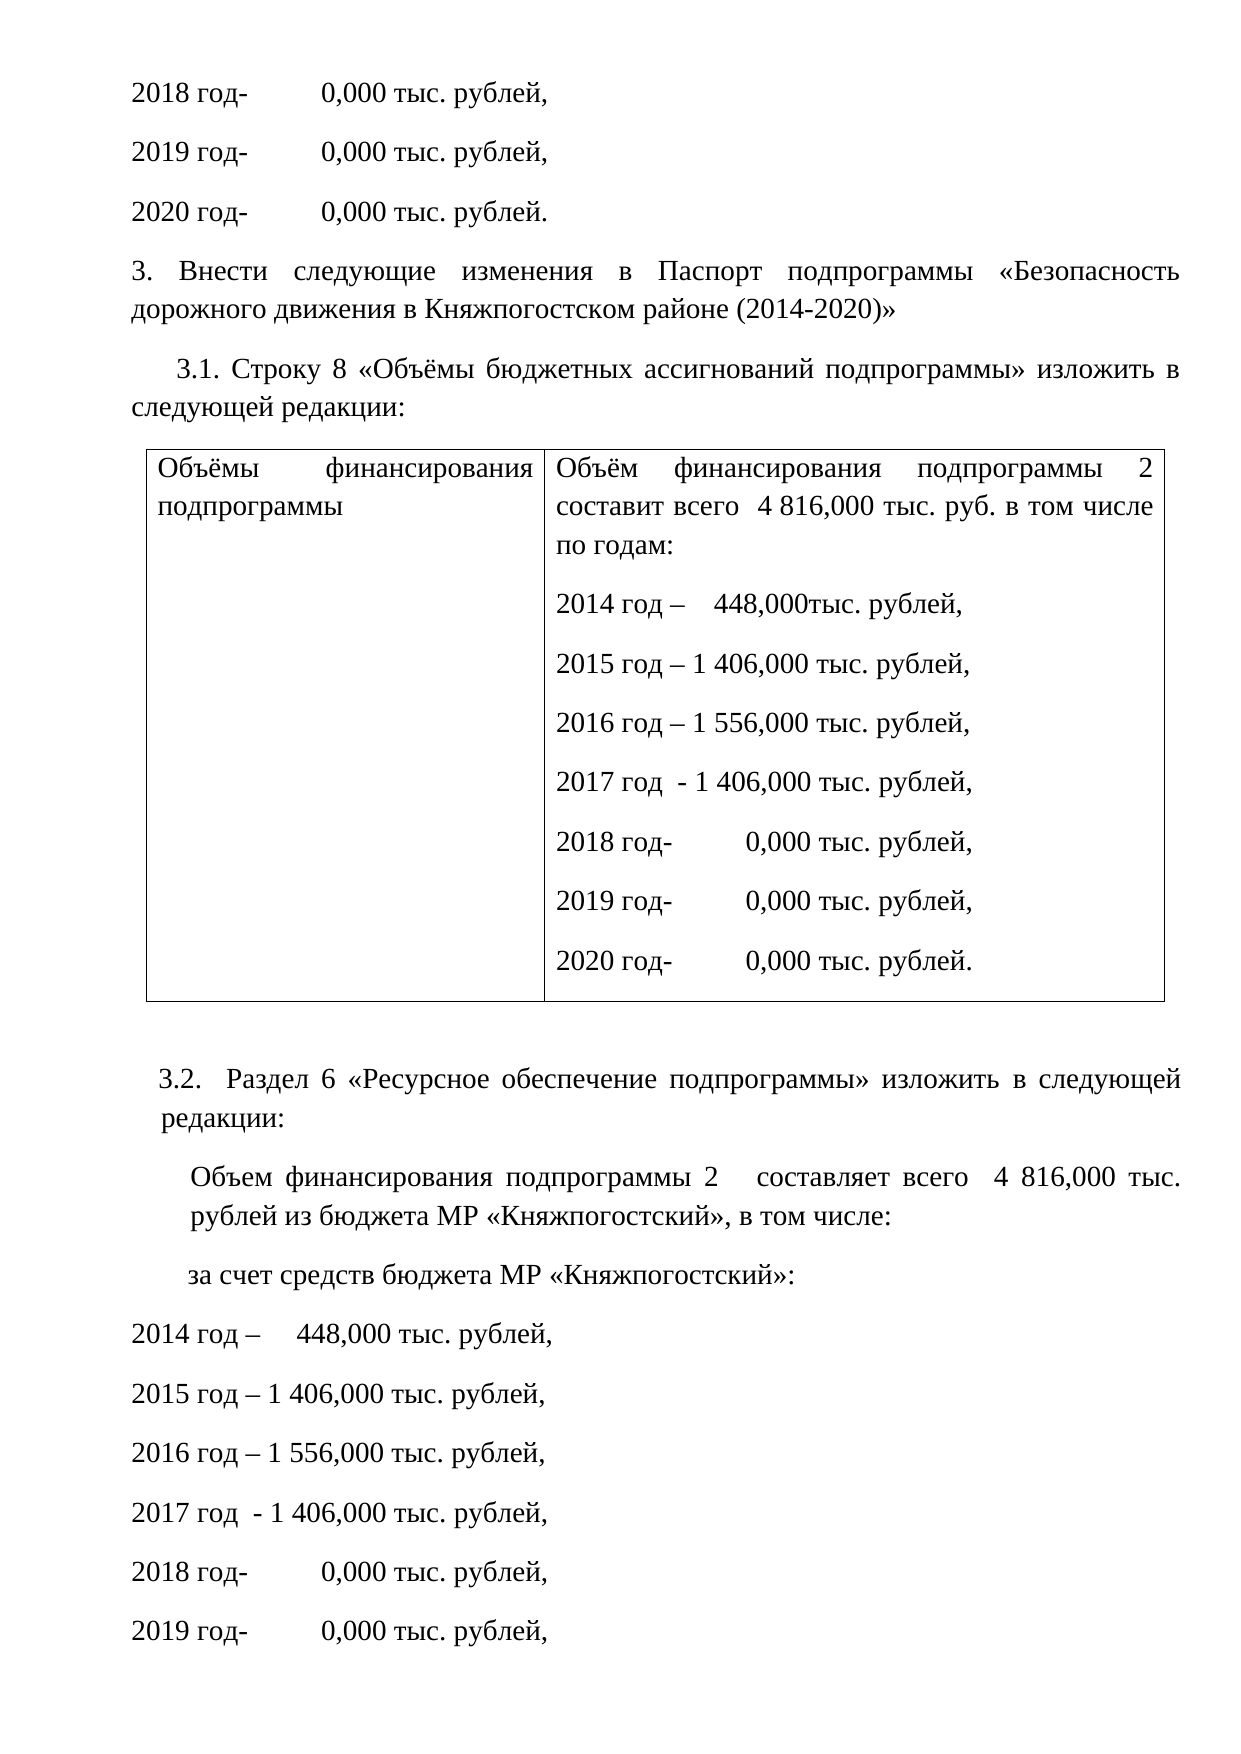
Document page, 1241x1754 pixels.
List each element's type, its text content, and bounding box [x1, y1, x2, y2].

text за счет средств бюджета МР «Княжпогостский»: [131, 1257, 1181, 1291]
text 2019 год- 0,000 тыс. рублей, [131, 134, 1181, 168]
text 2018 год- 0,000 тыс. рублей, [131, 1554, 1181, 1588]
text 3. Внести следующие изменения в Паспорт подпрограммы «Безопасность дорожного движения в Княжпогостском районе (2014-2020)» [131, 253, 1181, 325]
text 2017 год - 1 406,000 тыс. рублей, [131, 1495, 1181, 1528]
text Объем финансирования подпрограммы 2 составляет всего 4 816,000 тыс. рублей из бюджета МР «Княжпогостский», в том числе: [190, 1159, 1181, 1231]
table_header Объём финансирования подпрограммы 2 составит всего 4 816,000 тыс. руб. в том числе по годам: 2014 год – 448,000тыс. рублей, 2015 год – 1 406,000 тыс. рублей, 2016 год – 1 556,000 тыс. рублей, 2017 год - 1 406,000 тыс. рублей, 2018 год- 0,000 тыс. рублей, 2019 год- 0,000 тыс. рублей, 2020 год- 0,000 тыс. рублей. [545, 450, 1164, 1001]
text 2020 год- 0,000 тыс. рублей. [131, 194, 1181, 227]
text 2019 год- 0,000 тыс. рублей, [131, 1613, 1181, 1647]
text 2015 год – 1 406,000 тыс. рублей, [131, 1376, 1181, 1409]
text 2016 год – 1 556,000 тыс. рублей, [131, 1435, 1181, 1469]
table_header Объёмы финансирования подпрограммы [147, 450, 544, 1001]
text 2014 год – 448,000 тыс. рублей, [131, 1317, 1181, 1350]
text 3.1. Строку 8 «Объёмы бюджетных ассигнований подпрограммы» изложить в следующей редакции: [131, 351, 1181, 423]
text 2018 год- 0,000 тыс. рублей, [131, 75, 1181, 108]
text 3.2. Раздел 6 «Ресурсное обеспечение подпрограммы» изложить в следующей редакции: [146, 1061, 1181, 1133]
